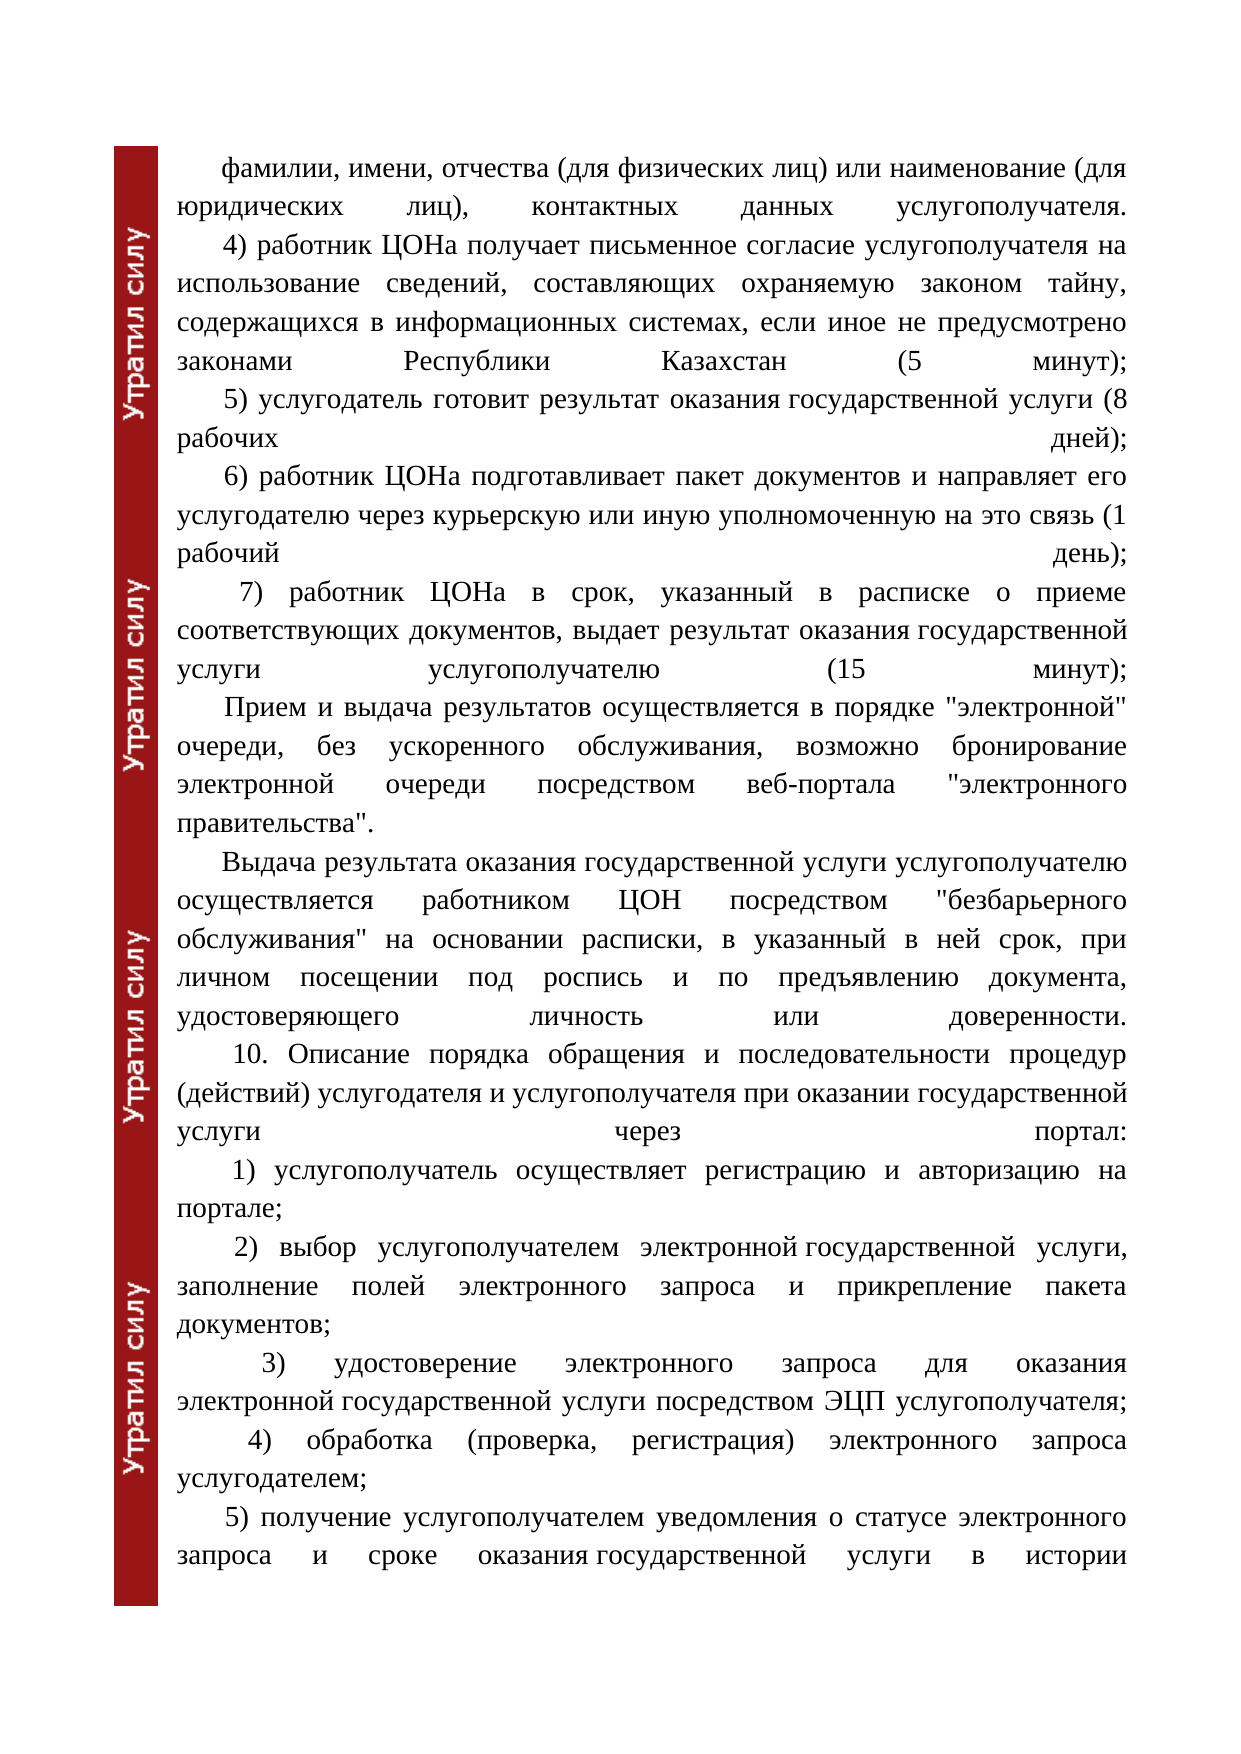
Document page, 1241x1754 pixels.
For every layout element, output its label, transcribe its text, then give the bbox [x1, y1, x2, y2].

picture [114, 146, 158, 150]
picture [114, 1571, 158, 1606]
